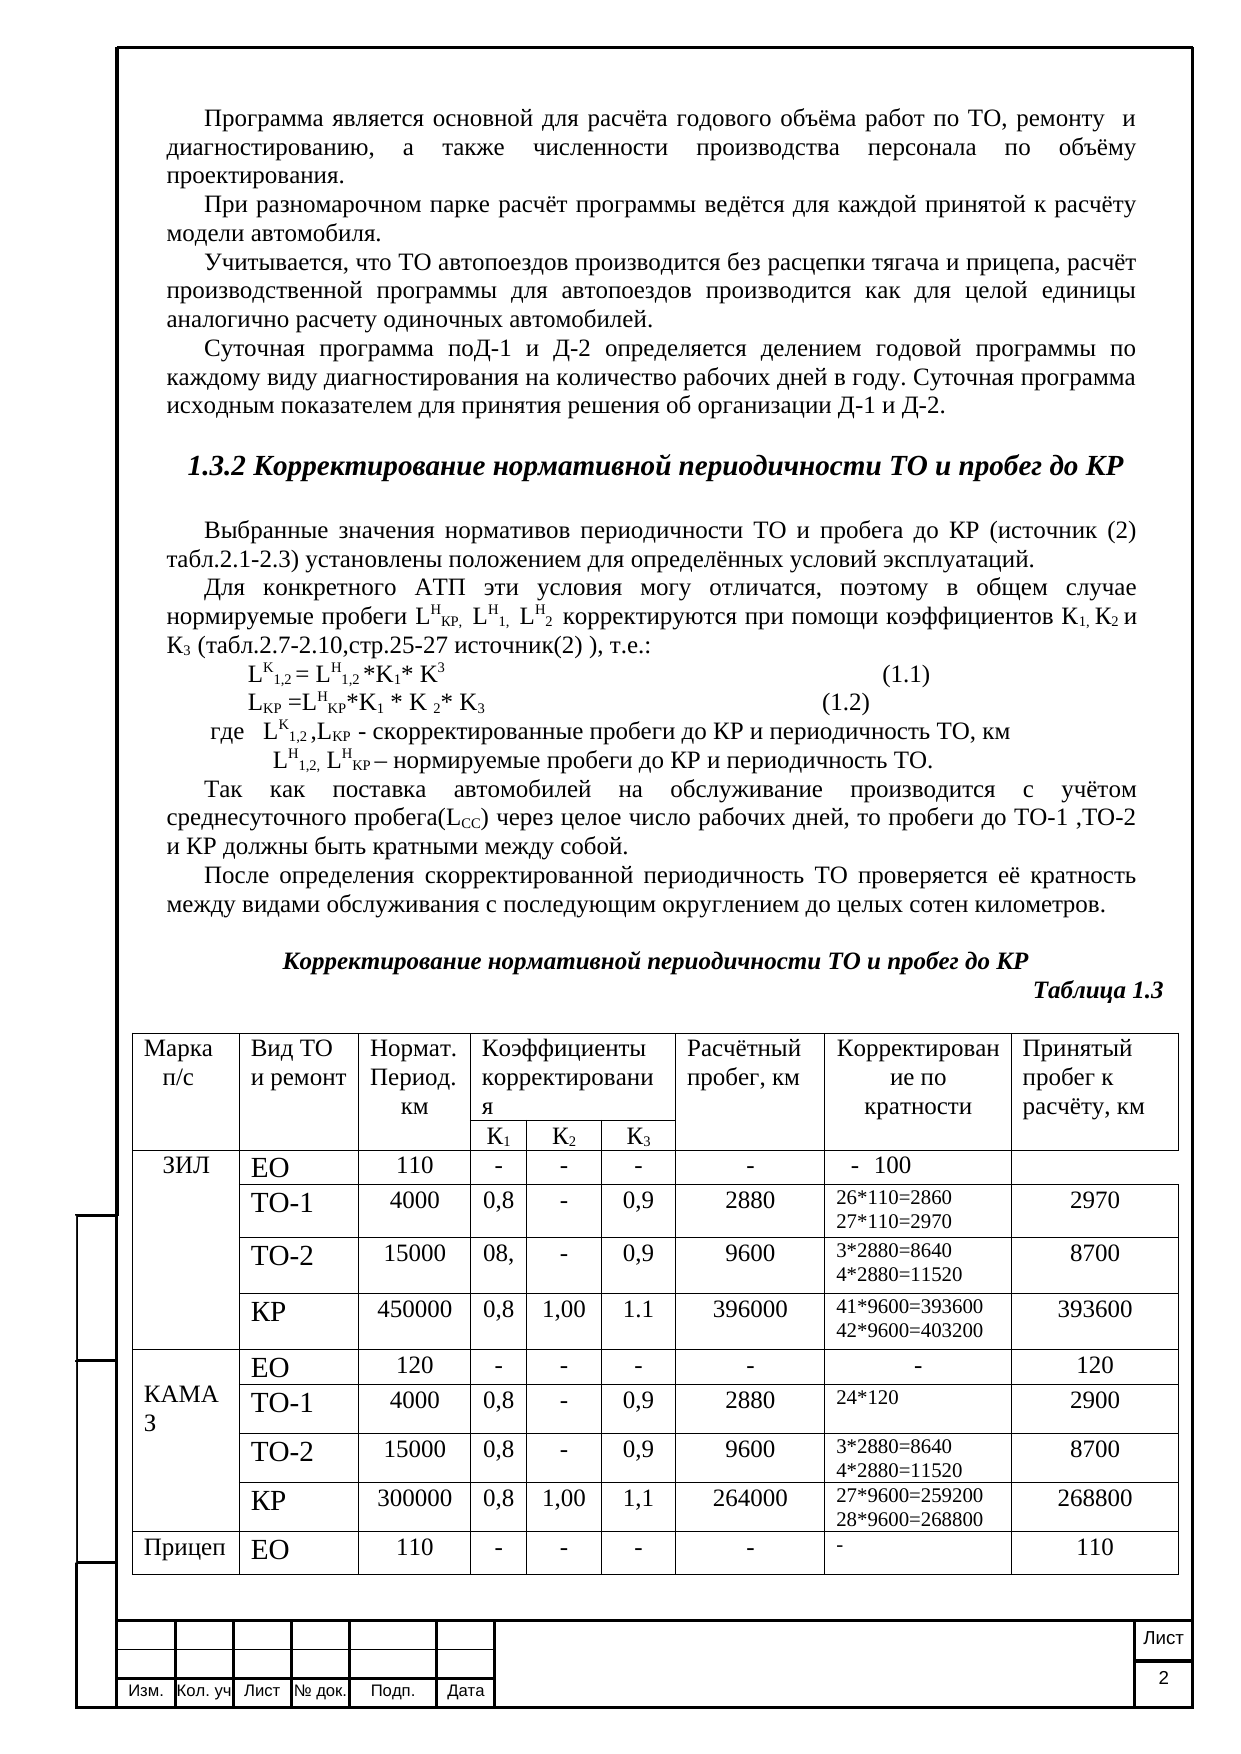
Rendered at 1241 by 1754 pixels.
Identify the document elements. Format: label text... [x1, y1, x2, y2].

table_cell 15000 [359, 1238, 470, 1293]
table_header Нормат. Период. км [359, 1034, 470, 1149]
table_cell 2970 [1012, 1185, 1178, 1237]
table_cell 9600 [676, 1238, 824, 1293]
text Для конкретного АТП эти условия могу отличатся, поэтому в общем случае нормируемые пробеги LHКР, LH1, LH2 корректируются при помощи коэффициентов К1, К2 и К3 (табл.2.7-2.10,стр.25-27 источник(2) ), т.е.: [166, 572, 1137, 659]
table_header Расчётный пробег, км [676, 1034, 824, 1149]
table_cell ТО-1 [240, 1185, 358, 1237]
table_cell 0,8 [471, 1483, 526, 1531]
table_cell 8700 [1012, 1238, 1178, 1293]
table_cell 8700 [1012, 1434, 1178, 1482]
table_cell - [602, 1350, 675, 1384]
table_cell 4000 [359, 1385, 470, 1433]
table_header Принятый пробег к расчёту, км [1012, 1034, 1178, 1149]
table_cell ЕО [240, 1350, 358, 1384]
table_cell ЗИЛ [133, 1151, 239, 1349]
table_cell 110 [359, 1532, 470, 1574]
table_cell 0,8 [471, 1185, 526, 1237]
table_cell 2880 [676, 1185, 824, 1237]
table_cell - [471, 1151, 526, 1184]
table_header Корректирование по кратности [825, 1034, 1011, 1149]
table_cell Прицеп [133, 1532, 239, 1574]
table_cell 1,00 [527, 1483, 601, 1531]
table_cell ТО-2 [240, 1238, 358, 1293]
text Корректирование нормативной периодичности ТО и пробег до КР [148, 946, 1163, 975]
table_cell - [676, 1532, 824, 1574]
table_cell 396000 [676, 1294, 824, 1349]
table_cell - [676, 1350, 824, 1384]
table_cell 2900 [1012, 1385, 1178, 1433]
table_cell 3*2880=8640 4*2880=11520 [825, 1238, 1011, 1293]
table_cell 450000 [359, 1294, 470, 1349]
text Учитывается, что ТО автопоездов производится без расцепки тягача и прицепа, расчёт производственной программы для автопоездов производится как для целой единицы аналогично расчету одиночных автомобилей. [166, 247, 1137, 333]
table_cell 0,8 [471, 1294, 526, 1349]
table_cell 300000 [359, 1483, 470, 1531]
table_cell - [527, 1185, 601, 1237]
table_cell - [602, 1532, 675, 1574]
text где LK1,2 ,LKP - скорректированные пробеги до КР и периодичность ТО, км [148, 716, 1163, 745]
table_cell - [527, 1350, 601, 1384]
table_cell - [527, 1532, 601, 1574]
table_cell 110 [1012, 1532, 1178, 1574]
table_cell 1,00 [527, 1294, 601, 1349]
text Суточная программа поД-1 и Д-2 определяется делением годовой программы по каждому виду диагностирования на количество рабочих дней в году. Суточная программа исходным показателем для принятия решения об организации Д-1 и Д-2. [166, 333, 1137, 419]
table_cell ТО-2 [240, 1434, 358, 1482]
text 1.3.2 Корректирование нормативной периодичности ТО и пробег до КР [148, 448, 1163, 481]
table_cell КР [240, 1483, 358, 1531]
table_cell 26*110=2860 27*110=2970 [825, 1185, 1011, 1237]
table_cell 9600 [676, 1434, 824, 1482]
table_cell 393600 [1012, 1294, 1178, 1349]
text После определения скорректированной периодичность ТО проверяется её кратность между видами обслуживания с последующим округлением до целых сотен километров. [166, 860, 1137, 917]
table_cell 3*2880=8640 4*2880=11520 [825, 1434, 1011, 1482]
table_cell 0,8 [471, 1385, 526, 1433]
table_header Вид ТО и ремонт [240, 1034, 358, 1149]
text LK1,2 = LH1,2 *K1* K3 (1.1) [148, 659, 1163, 687]
table_cell 41*9600=393600 42*9600=403200 [825, 1294, 1011, 1349]
table_cell - [471, 1350, 526, 1384]
table_cell 24*120 [825, 1385, 1011, 1433]
table_cell - [471, 1532, 526, 1574]
text Таблица 1.3 [148, 975, 1163, 1004]
table_cell [825, 1151, 1011, 1184]
table_cell 1.1 [602, 1294, 675, 1349]
table_cell - [602, 1151, 675, 1184]
table_cell - [825, 1350, 1011, 1384]
table_cell - [527, 1385, 601, 1433]
table_cell 264000 [676, 1483, 824, 1531]
table_cell 08, [471, 1238, 526, 1293]
text LH1,2, LHKP – нормируемые пробеги до КР и периодичность ТО. [148, 745, 1163, 774]
table_header Коэффициенты корректирования [471, 1034, 675, 1120]
table_cell 0,9 [602, 1185, 675, 1237]
table_cell 120 [359, 1350, 470, 1384]
table_cell 268800 [1012, 1483, 1178, 1531]
table_cell КАМАЗ [133, 1350, 239, 1531]
table_cell - [527, 1434, 601, 1482]
table_cell 15000 [359, 1434, 470, 1482]
table_cell ЕО [240, 1151, 358, 1184]
table_cell К3 [602, 1121, 675, 1149]
table_cell 0,9 [602, 1385, 675, 1433]
table_cell - [825, 1532, 1011, 1574]
table_cell 110 [359, 1151, 470, 1184]
table_header Марка п/с [133, 1034, 239, 1149]
text LKP =LHKP*K1 * K 2* K3 (1.2) [148, 687, 1163, 716]
text При разномарочном парке расчёт программы ведётся для каждой принятой к расчёту модели автомобиля. [166, 189, 1137, 247]
table_cell 4000 [359, 1185, 470, 1237]
table_cell - [676, 1151, 824, 1184]
table_cell К1 [471, 1121, 526, 1149]
table_cell - [527, 1238, 601, 1293]
text Выбранные значения нормативов периодичности ТО и пробега до КР (источник (2) табл.2.1-2.3) установлены положением для определённых условий эксплуатаций. [166, 515, 1137, 572]
text Программа является основной для расчёта годового объёма работ по ТО, ремонту и диагностированию, а также численности производства персонала по объёму проектирования. [166, 103, 1137, 189]
table_cell 0,9 [602, 1238, 675, 1293]
table_cell 2880 [676, 1385, 824, 1433]
table_cell 0,8 [471, 1434, 526, 1482]
text Так как поставка автомобилей на обслуживание производится с учётом среднесуточного пробега(LCC) через целое число рабочих дней, то пробеги до ТО-1 ,ТО-2 и КР должны быть кратными между собой. [166, 774, 1137, 860]
table_cell К2 [527, 1121, 601, 1149]
table_cell ЕО [240, 1532, 358, 1574]
table_cell ТО-1 [240, 1385, 358, 1433]
table_cell - [527, 1151, 601, 1184]
table_cell КР [240, 1294, 358, 1349]
table_cell 27*9600=259200 28*9600=268800 [825, 1483, 1011, 1531]
table_cell 120 [1012, 1350, 1178, 1384]
table_cell 0,9 [602, 1434, 675, 1482]
table_cell 1,1 [602, 1483, 675, 1531]
